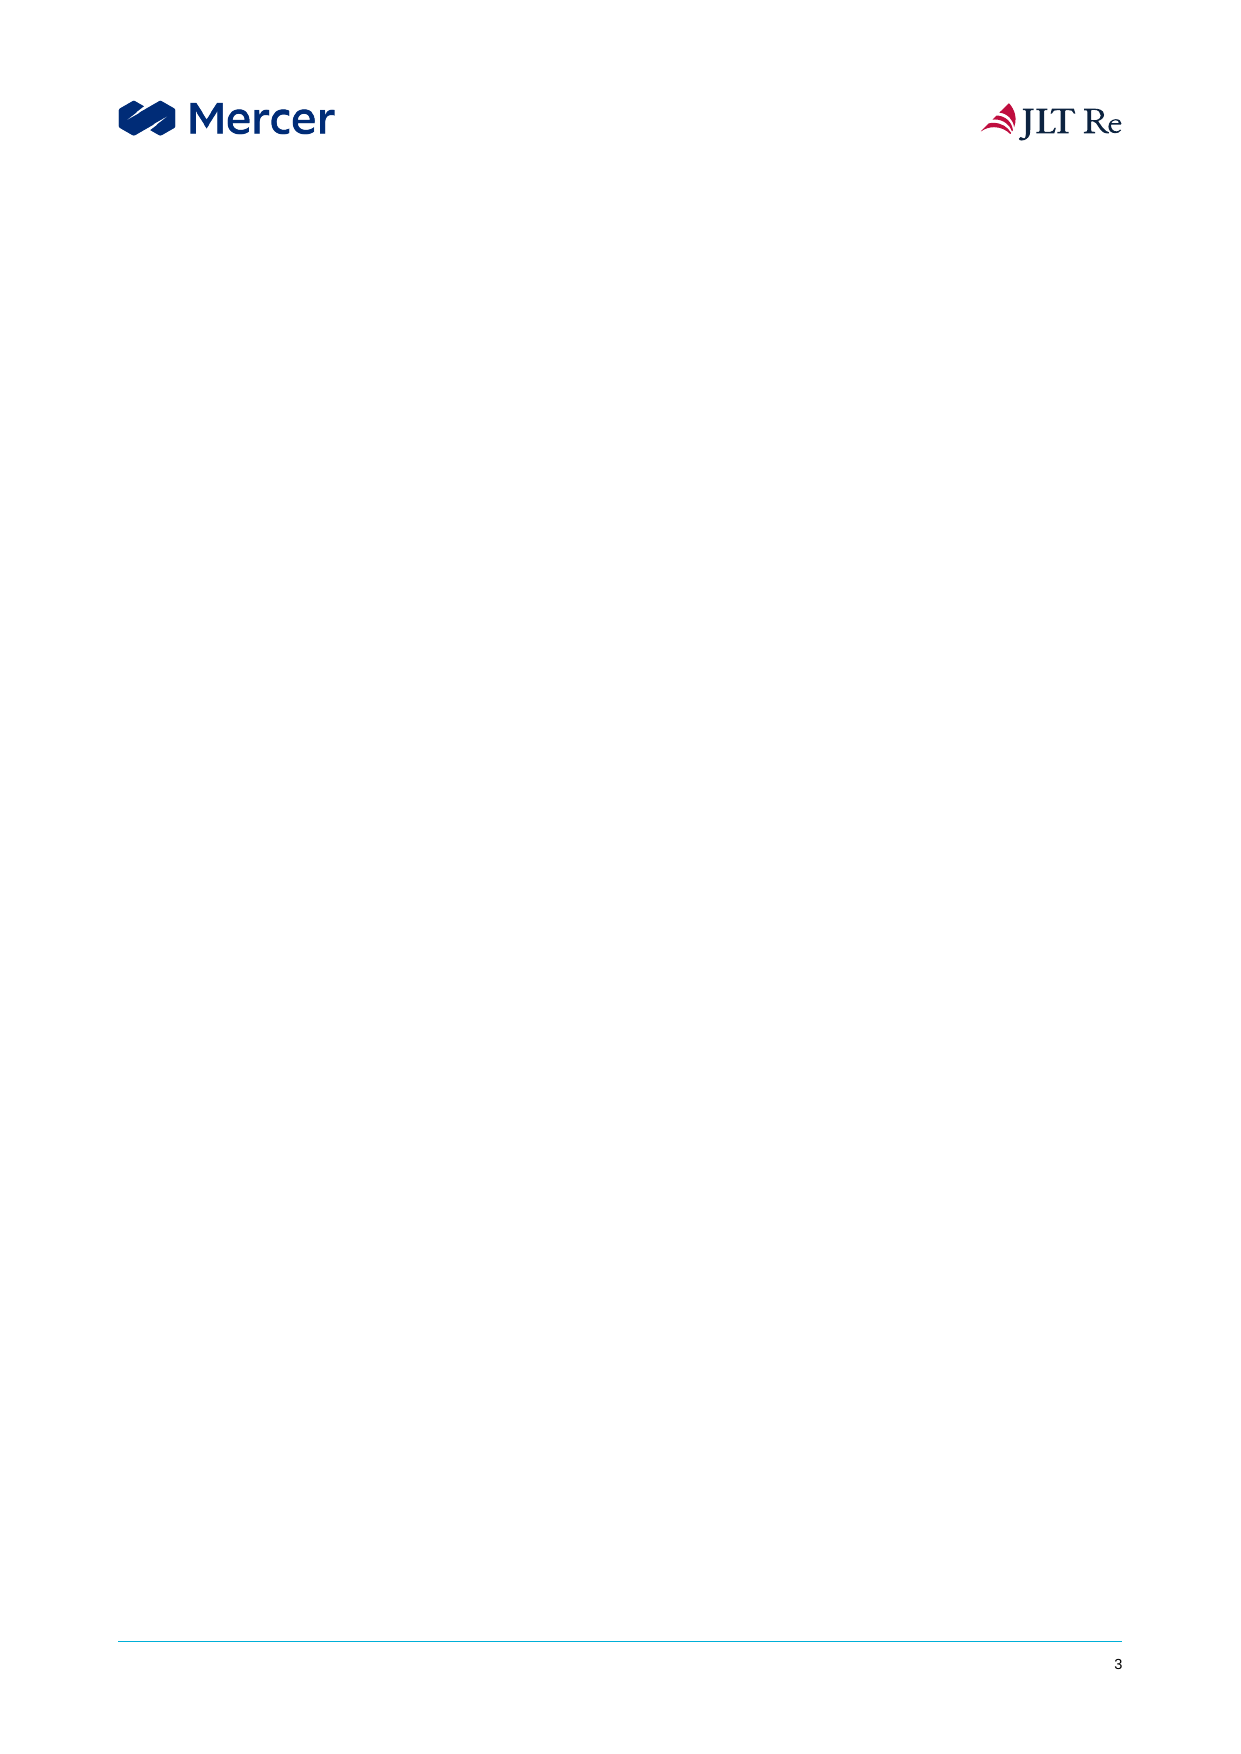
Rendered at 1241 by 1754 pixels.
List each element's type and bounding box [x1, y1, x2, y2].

picture [118, 100, 335, 136]
